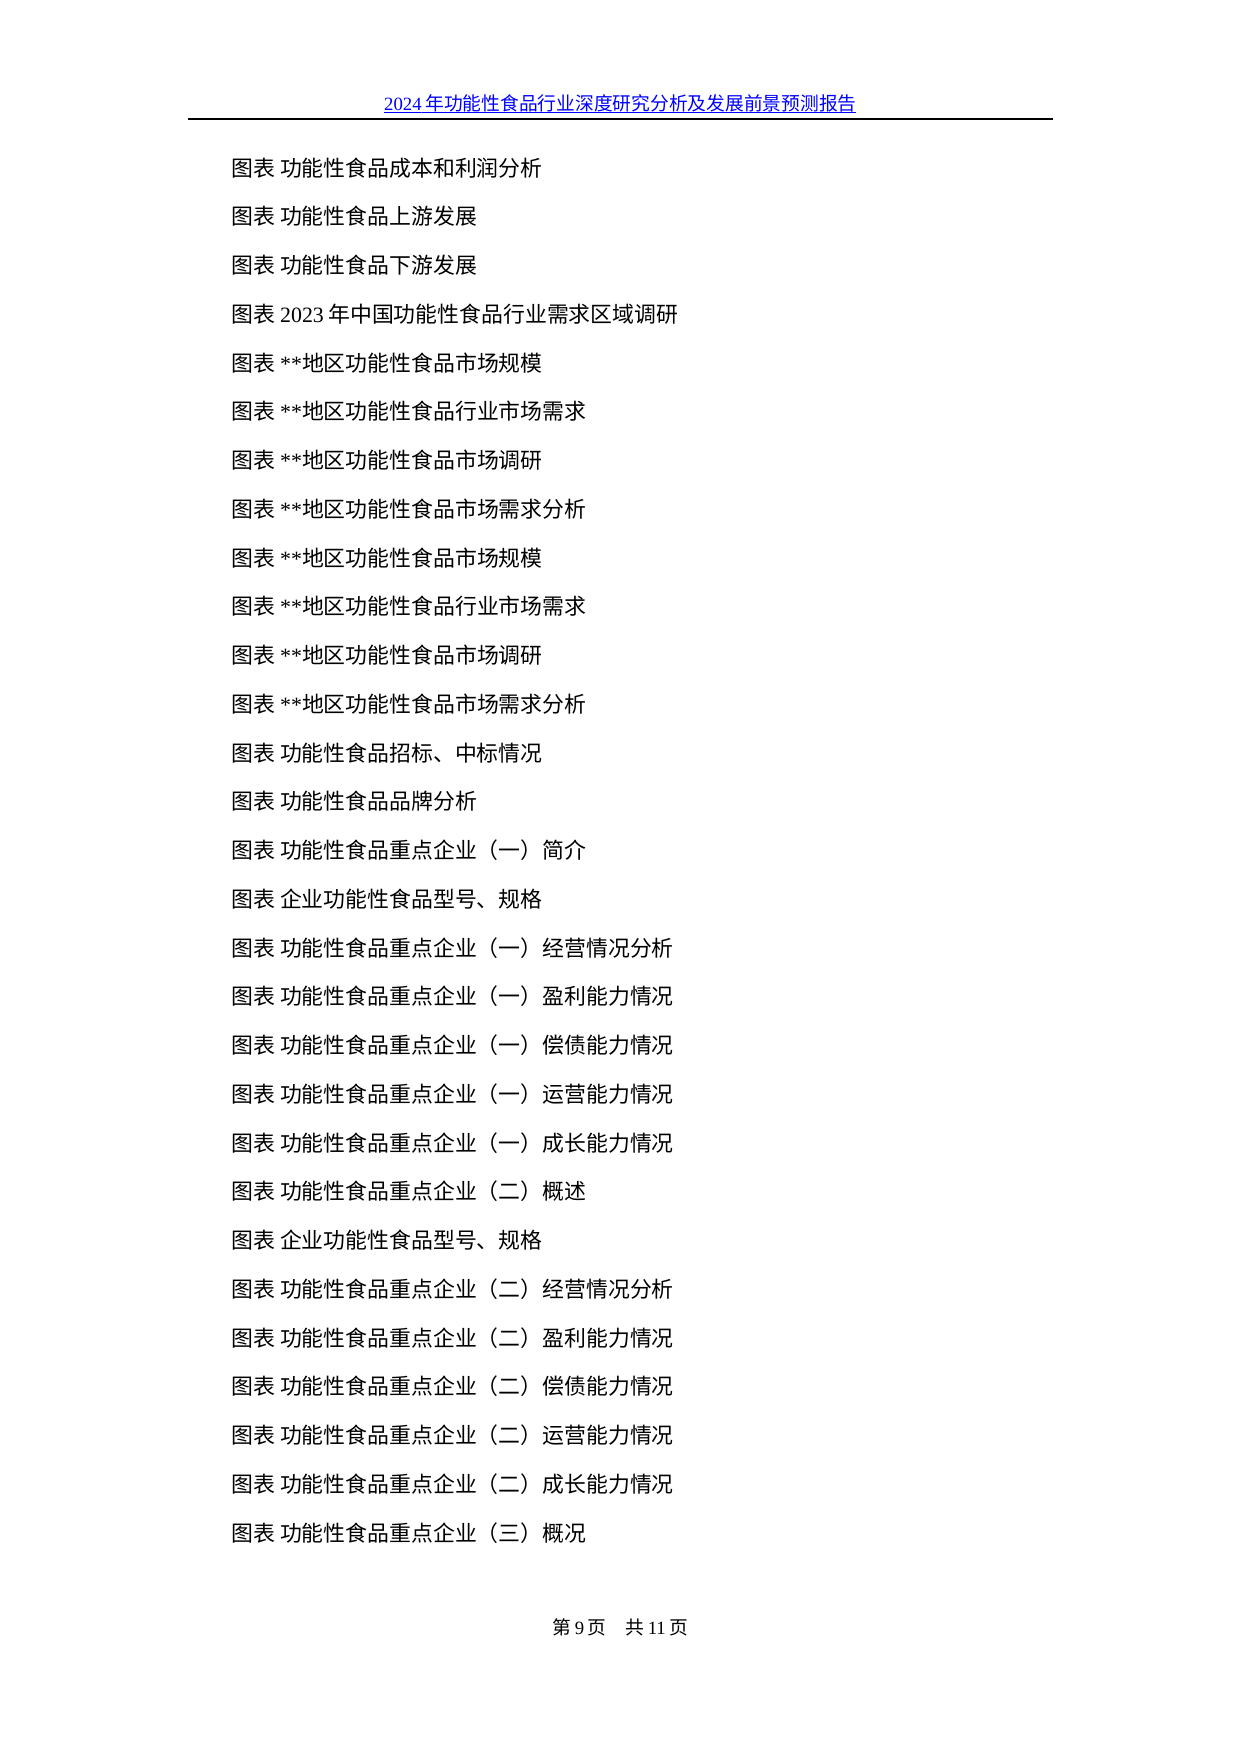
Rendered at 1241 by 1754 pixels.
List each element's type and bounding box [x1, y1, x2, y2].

text [187, 150, 1053, 1548]
